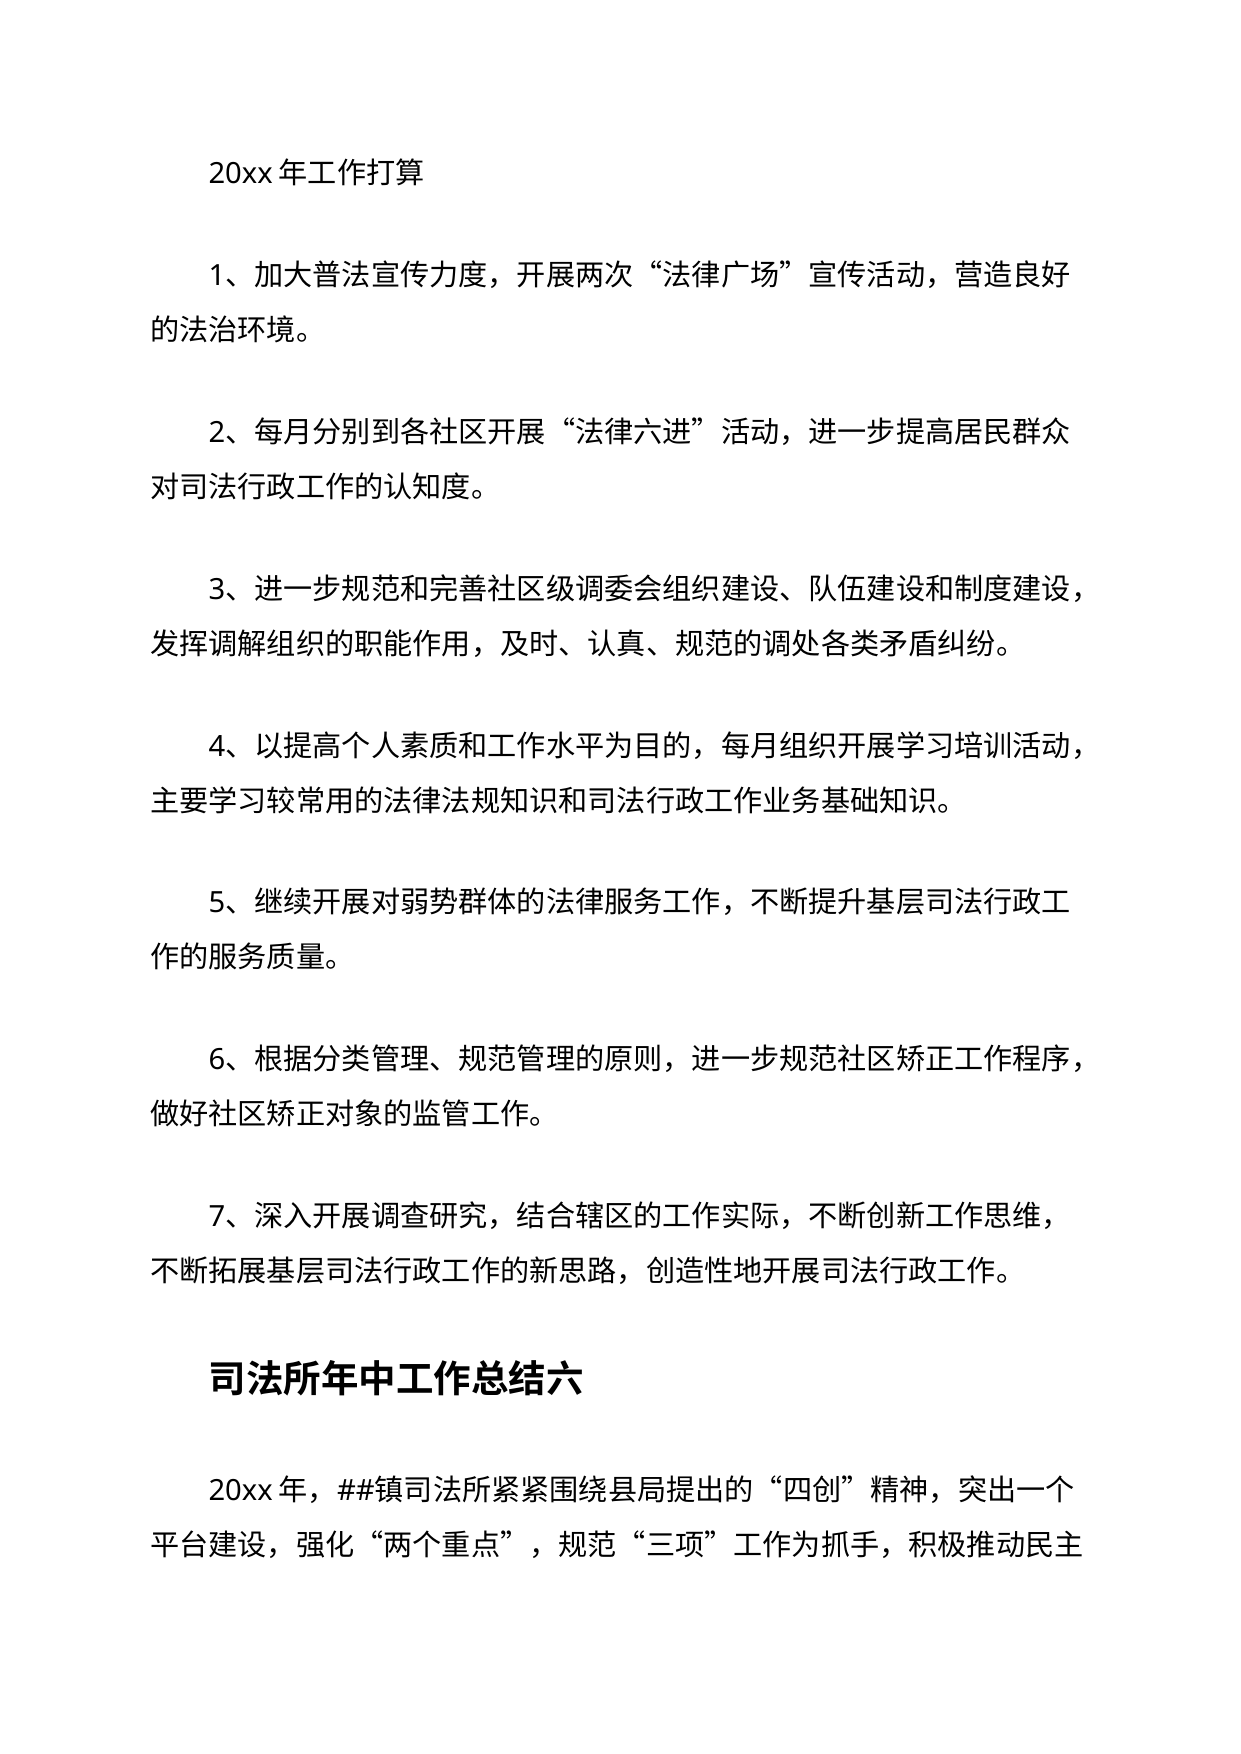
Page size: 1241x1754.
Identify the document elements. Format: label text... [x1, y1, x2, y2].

text 1、加大普法宣传力度，开展两次“法律广场”宣传活动，营造良好的法治环境。 [150, 252, 1090, 349]
text 司法所年中工作总结六 [150, 1349, 1090, 1404]
text 5、继续开展对弱势群体的法律服务工作，不断提升基层司法行政工作的服务质量。 [150, 879, 1090, 976]
text 6、根据分类管理、规范管理的原则，进一步规范社区矫正工作程序，做好社区矫正对象的监管工作。 [150, 1036, 1090, 1133]
text 7、深入开展调查研究，结合辖区的工作实际，不断创新工作思维，不断拓展基层司法行政工作的新思路，创造性地开展司法行政工作。 [150, 1193, 1090, 1290]
text 4、以提高个人素质和工作水平为目的，每月组织开展学习培训活动，主要学习较常用的法律法规知识和司法行政工作业务基础知识。 [150, 722, 1090, 819]
text 2、每月分别到各社区开展“法律六进”活动，进一步提高居民群众对司法行政工作的认知度。 [150, 409, 1090, 506]
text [150, 1467, 1090, 1564]
text 3、进一步规范和完善社区级调委会组织建设、队伍建设和制度建设，发挥调解组织的职能作用，及时、认真、规范的调处各类矛盾纠纷。 [150, 566, 1090, 663]
text 20xx年工作打算 [150, 150, 1090, 192]
